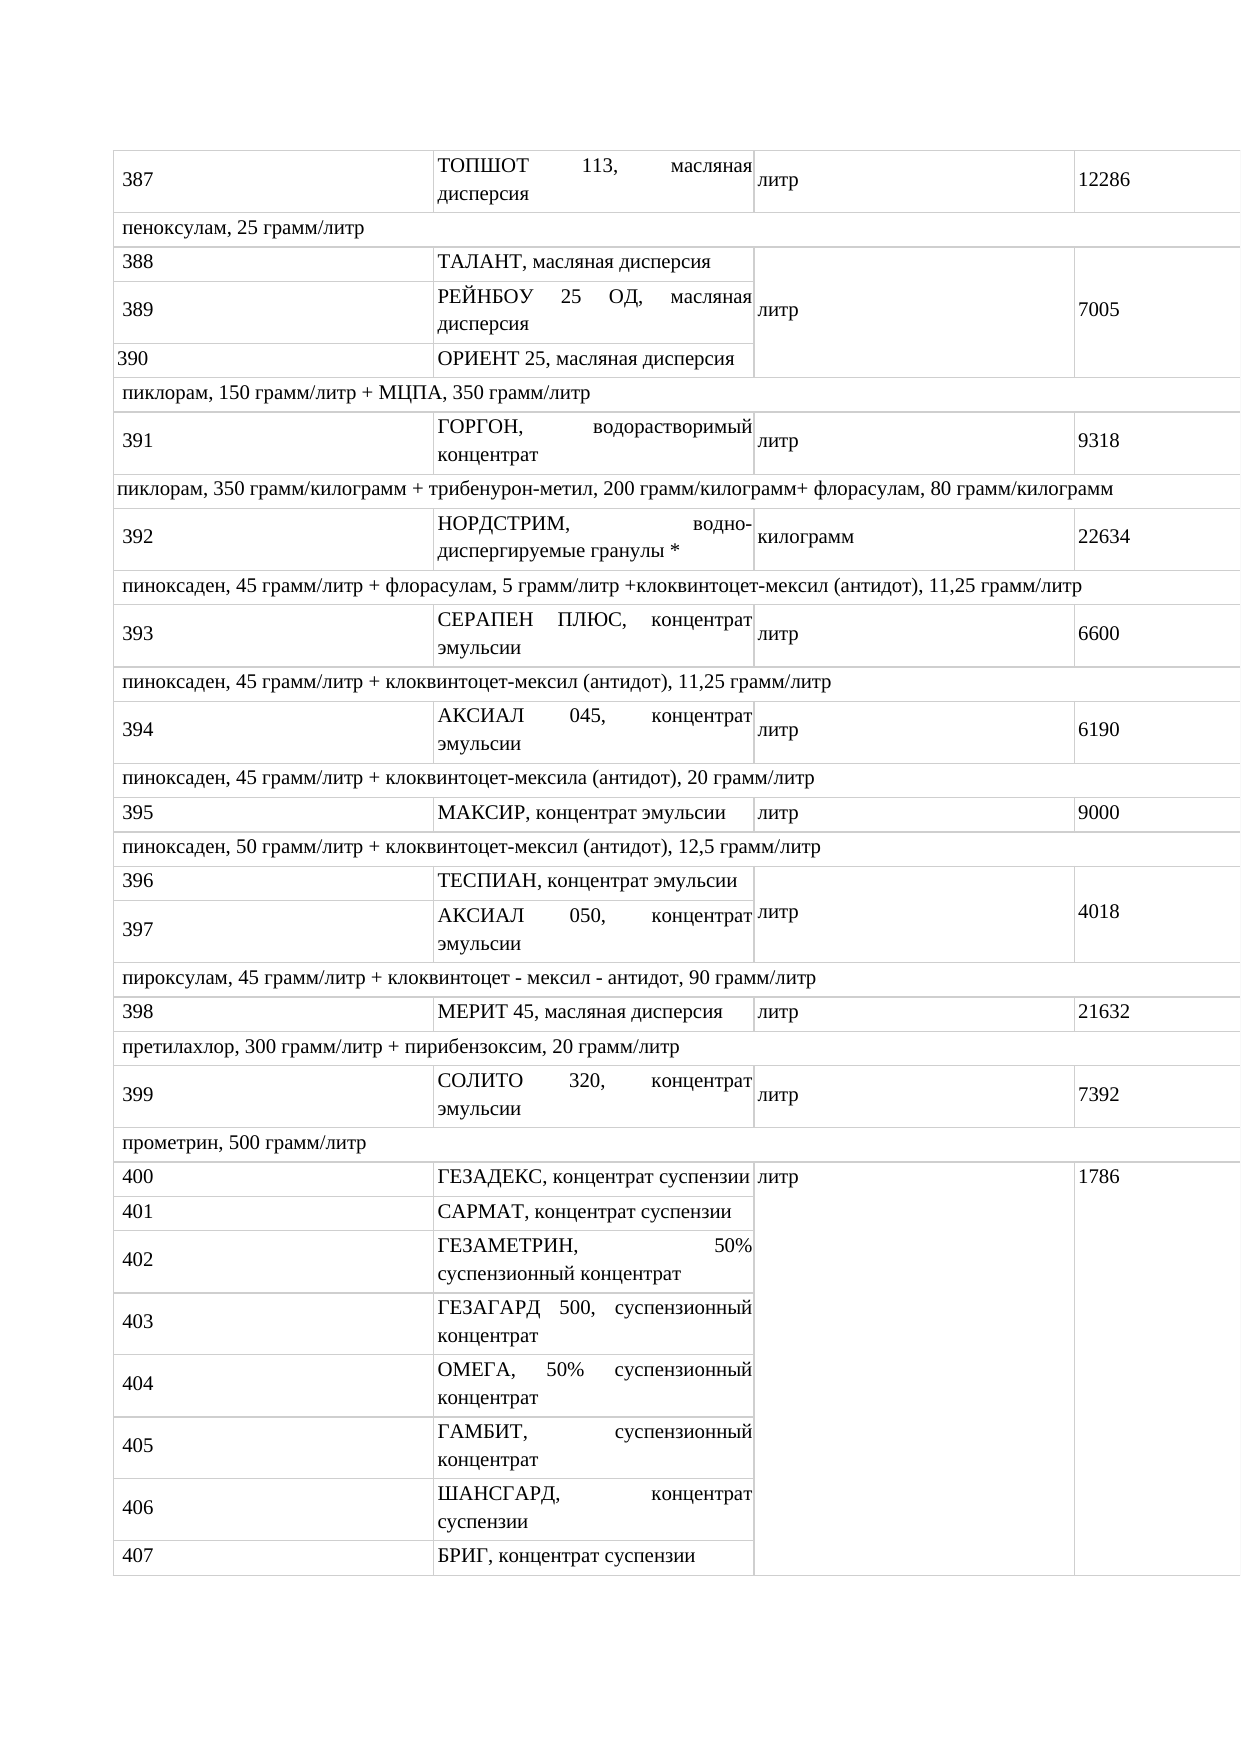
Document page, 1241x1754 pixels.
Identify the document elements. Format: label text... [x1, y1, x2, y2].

table_cell 7005 [1075, 248, 1240, 377]
table_cell ТЕСПИАН, концентрат эмульсии [434, 867, 753, 900]
table_cell 400 [114, 1163, 433, 1196]
table_cell ТОПШОТ 113, масляная дисперсия [434, 151, 753, 212]
table_cell литр [755, 605, 1074, 666]
table_cell 12286 [1075, 151, 1240, 212]
table_cell МАКСИР, концентрат эмульсии [434, 798, 753, 831]
table_cell литр [755, 798, 1074, 831]
table_cell 393 [114, 605, 433, 666]
table_cell РЕЙНБОУ 25 ОД, масляная дисперсия [434, 282, 753, 343]
table_cell АКСИАЛ 050, концентрат эмульсии [434, 901, 753, 962]
table_cell 405 [114, 1418, 433, 1478]
table_cell пироксулам, 45 грамм/литр + клоквинтоцет - мексил - антидот, 90 грамм/литр [114, 963, 1240, 996]
table_cell ШАНСГАРД, концентрат суспензии [434, 1479, 753, 1540]
table_cell БРИГ, концентрат суспензии [434, 1541, 753, 1574]
table_cell 399 [114, 1066, 433, 1127]
table_cell СОЛИТО 320, концентрат эмульсии [434, 1066, 753, 1127]
table_cell претилахлор, 300 грамм/литр + пирибензоксим, 20 грамм/литр [114, 1032, 1240, 1065]
table_cell прометрин, 500 грамм/литр [114, 1128, 1240, 1161]
table_cell 21632 [1075, 998, 1240, 1031]
table_cell МЕРИТ 45, масляная дисперсия [434, 998, 753, 1031]
table_cell 402 [114, 1231, 433, 1292]
table_cell ОРИЕНТ 25, масляная дисперсия [434, 344, 753, 377]
table_cell 403 [114, 1294, 433, 1354]
table_cell 404 [114, 1355, 433, 1416]
table_cell литр [755, 998, 1074, 1031]
table_cell 4018 [1075, 867, 1240, 962]
table_cell ОМЕГА, 50% суспензионный концентрат [434, 1355, 753, 1416]
table_cell пиноксаден, 45 грамм/литр + клоквинтоцет-мексила (антидот), 20 грамм/литр [114, 764, 1240, 797]
table_cell 401 [114, 1197, 433, 1230]
table_cell пиноксаден, 45 грамм/литр + флорасулам, 5 грамм/литр +клоквинтоцет-мексил (антидот), 11,25 грамм/литр [114, 571, 1240, 604]
table_cell 6600 [1075, 605, 1240, 666]
table_cell 407 [114, 1541, 433, 1574]
table_cell НОРДСТРИМ, водно-диспергируемые гранулы * [434, 509, 753, 570]
table_cell литр [755, 1066, 1074, 1127]
table_cell ТАЛАНТ, масляная дисперсия [434, 248, 753, 281]
table_cell литр [755, 867, 1074, 962]
table_cell пиклорам, 150 грамм/литр + МЦПА, 350 грамм/литр [114, 378, 1240, 411]
table_cell ГОРГОН, водорастворимый концентрат [434, 413, 753, 473]
table_cell 390 [114, 344, 433, 377]
table_cell литр [755, 151, 1074, 212]
table_cell литр [755, 1163, 1074, 1574]
table_cell 9000 [1075, 798, 1240, 831]
table_cell пиноксаден, 45 грамм/литр + клоквинтоцет-мексил (антидот), 11,25 грамм/литр [114, 668, 1240, 701]
table_cell 392 [114, 509, 433, 570]
table_cell 7392 [1075, 1066, 1240, 1127]
table_cell 391 [114, 413, 433, 473]
table_cell килограмм [755, 509, 1074, 570]
table_cell 6190 [1075, 702, 1240, 762]
table_cell СЕРАПЕН ПЛЮС, концентрат эмульсии [434, 605, 753, 666]
table_cell 406 [114, 1479, 433, 1540]
table_cell 394 [114, 702, 433, 762]
table_cell ГЕЗАМЕТРИН, 50% суспензионный концентрат [434, 1231, 753, 1292]
table_cell 387 [114, 151, 433, 212]
table_cell 389 [114, 282, 433, 343]
table_cell 1786 [1075, 1163, 1240, 1574]
table_cell 398 [114, 998, 433, 1031]
table_cell пеноксулам, 25 грамм/литр [114, 213, 1240, 246]
table_cell пиноксаден, 50 грамм/литр + клоквинтоцет-мексил (антидот), 12,5 грамм/литр [114, 833, 1240, 866]
table_cell ГАМБИТ, суспензионный концентрат [434, 1418, 753, 1478]
table_cell ГЕЗАГАРД 500, суспензионный концентрат [434, 1294, 753, 1354]
table_cell литр [755, 413, 1074, 473]
table_cell АКСИАЛ 045, концентрат эмульсии [434, 702, 753, 762]
table_cell 22634 [1075, 509, 1240, 570]
table_cell 388 [114, 248, 433, 281]
table_cell литр [755, 248, 1074, 377]
table_cell 396 [114, 867, 433, 900]
table_cell 397 [114, 901, 433, 962]
table_cell 395 [114, 798, 433, 831]
table_cell литр [755, 702, 1074, 762]
table_cell 9318 [1075, 413, 1240, 473]
table_cell пиклорам, 350 грамм/килограмм + трибенурон-метил, 200 грамм/килограмм+ флорасулам, 80 грамм/килограмм [114, 475, 1240, 508]
table_cell САРМАТ, концентрат суспензии [434, 1197, 753, 1230]
table_cell ГЕЗАДЕКС, концентрат суспензии [434, 1163, 753, 1196]
